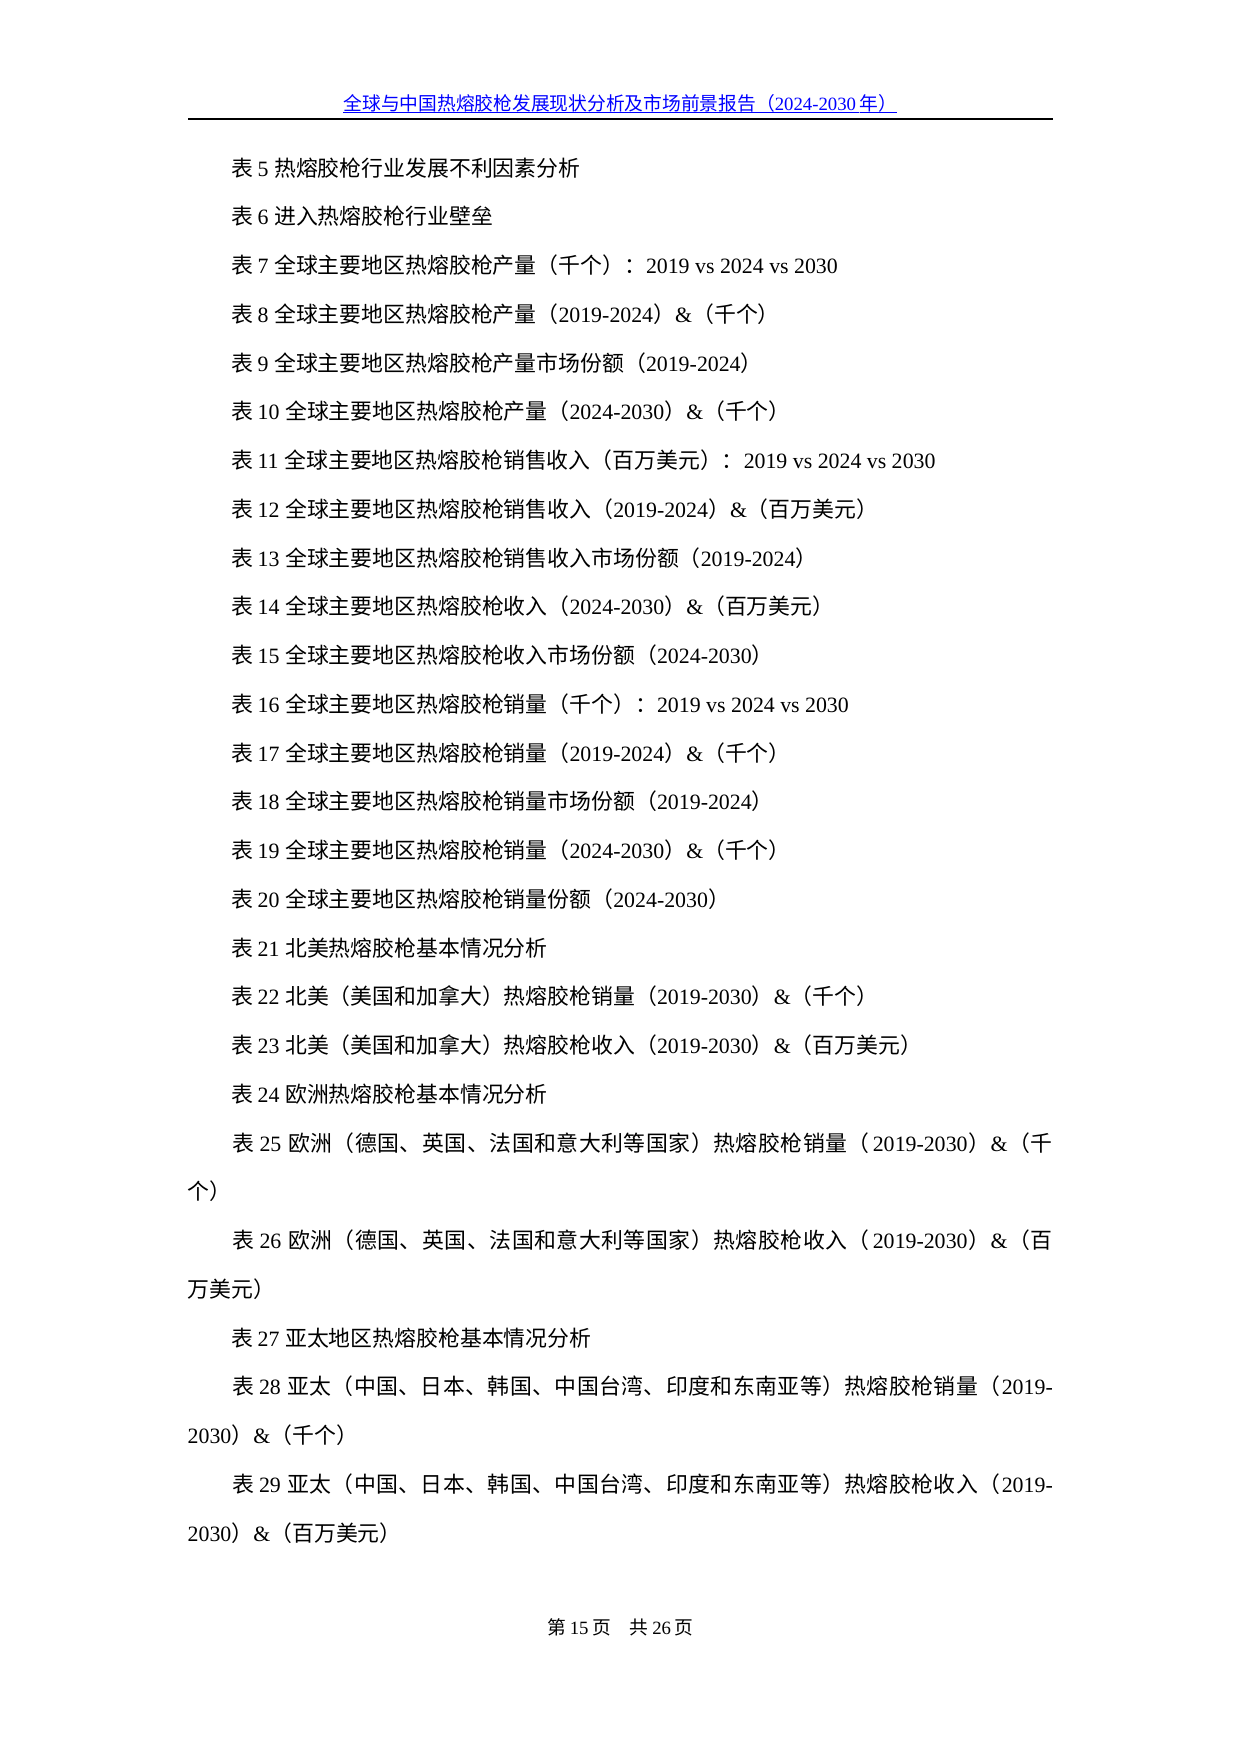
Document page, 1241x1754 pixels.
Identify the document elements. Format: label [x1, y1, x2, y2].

text [187, 150, 1053, 1548]
